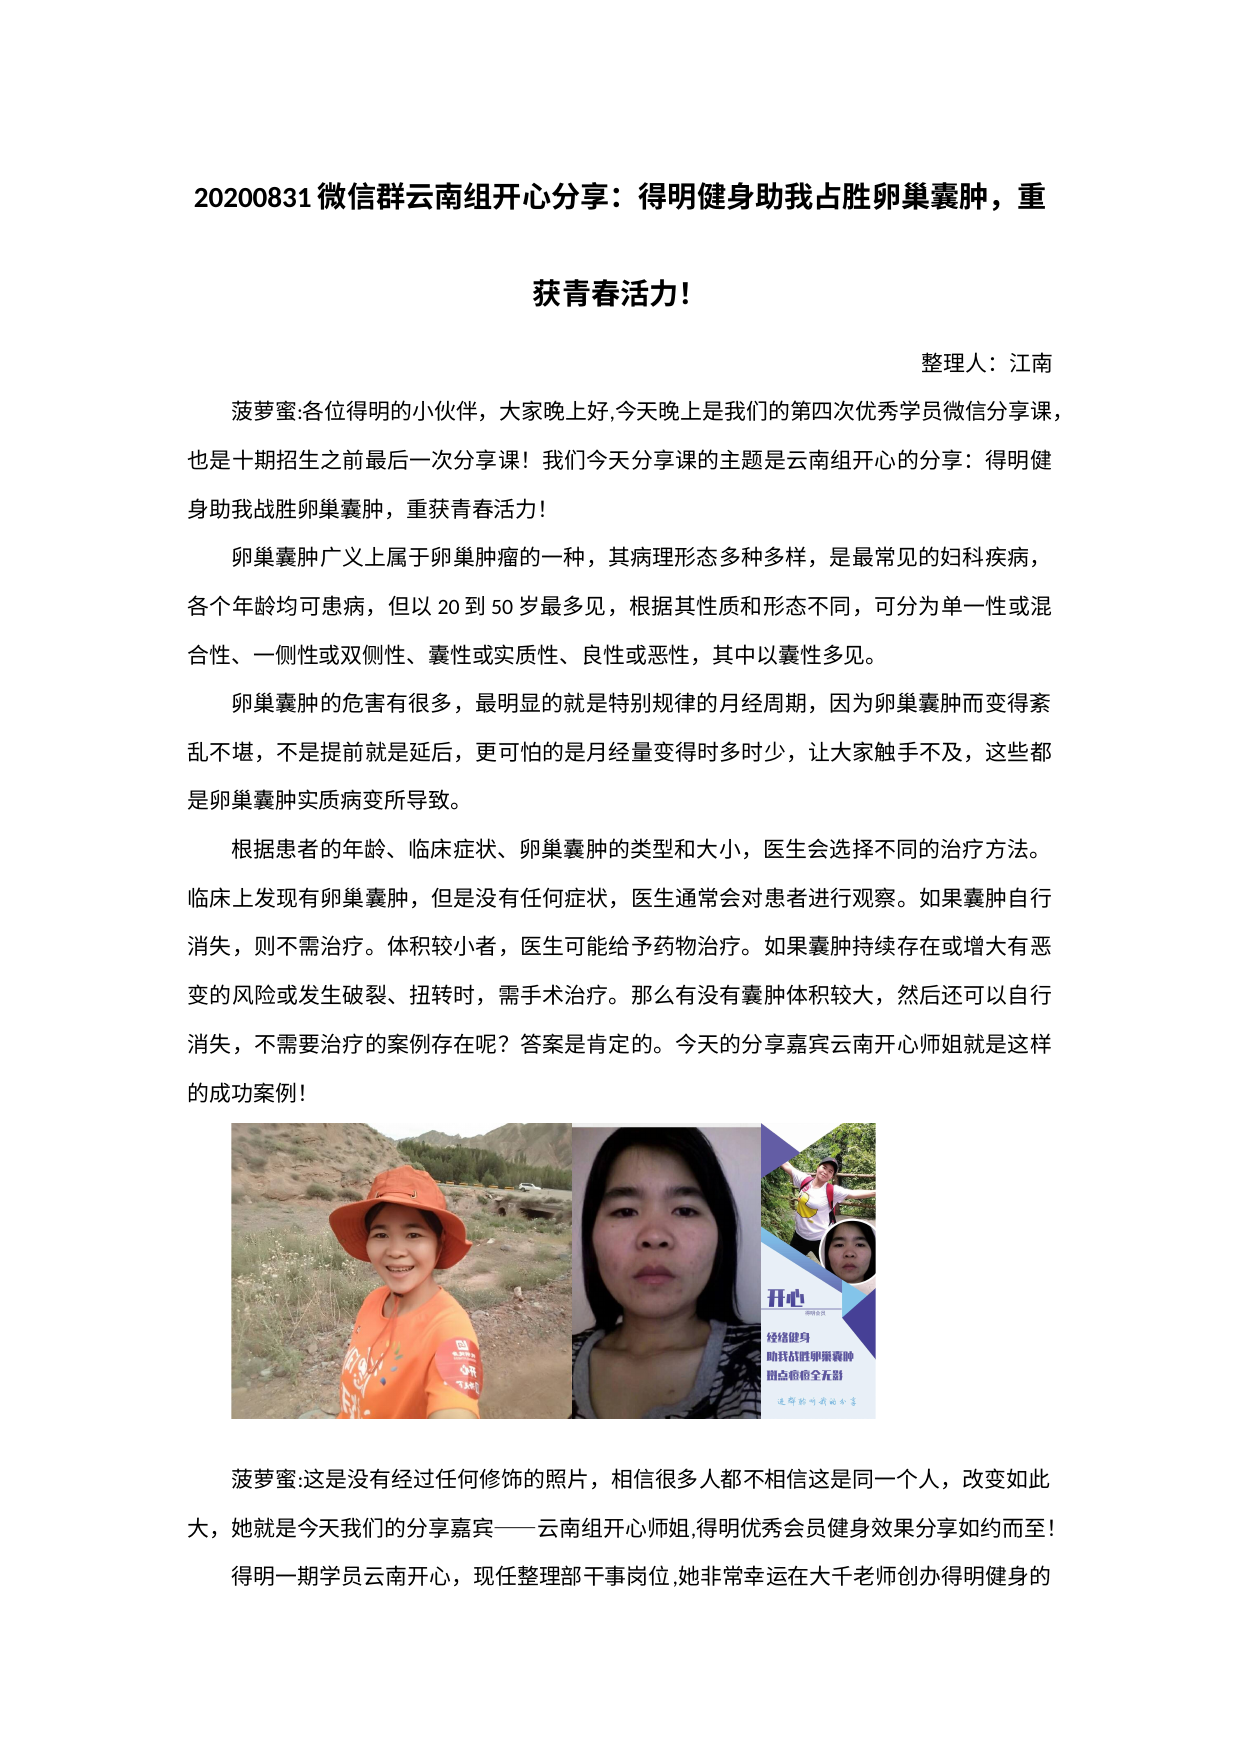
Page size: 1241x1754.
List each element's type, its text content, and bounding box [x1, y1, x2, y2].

text 卵巢囊肿广义上属于卵巢肿瘤的一种，其病理形态多种多样，是最常见的妇科疾病，各个年龄均可患病，但以20到50岁最多见，根据其性质和形态不同，可分为单一性或混合性、一侧性或双侧性、囊性或实质性、良性或恶性，其中以囊性多见。 [187, 540, 1053, 670]
text 菠萝蜜:这是没有经过任何修饰的照片，相信很多人都不相信这是同一个人，改变如此大，她就是今天我们的分享嘉宾——云南组开心师姐,得明优秀会员健身效果分享如约而至！ [187, 1462, 1053, 1543]
text 20200831微信群云南组开心分享：得明健身助我占胜卵巢囊肿，重获青春活力！ [187, 162, 1053, 324]
text 卵巢囊肿的危害有很多，最明显的就是特别规律的月经周期，因为卵巢囊肿而变得紊乱不堪，不是提前就是延后，更可怕的是月经量变得时多时少，让大家触手不及，这些都是卵巢囊肿实质病变所导致。 [187, 686, 1053, 816]
text 根据患者的年龄、临床症状、卵巢囊肿的类型和大小，医生会选择不同的治疗方法。临床上发现有卵巢囊肿，但是没有任何症状，医生通常会对患者进行观察。如果囊肿自行消失，则不需治疗。体积较小者，医生可能给予药物治疗。如果囊肿持续存在或增大有恶变的风险或发生破裂、扭转时，需手术治疗。那么有没有囊肿体积较大，然后还可以自行消失，不需要治疗的案例存在呢？答案是肯定的。今天的分享嘉宾云南开心师姐就是这样的成功案例！ [187, 831, 1053, 1108]
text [187, 1559, 1053, 1591]
picture [231, 1123, 876, 1419]
text 整理人：江南 [187, 346, 1053, 378]
text 菠萝蜜:各位得明的小伙伴，大家晚上好,今天晚上是我们的第四次优秀学员微信分享课，也是十期招生之前最后一次分享课！我们今天分享课的主题是云南组开心的分享：得明健身助我战胜卵巢囊肿，重获青春活力！ [187, 394, 1053, 524]
